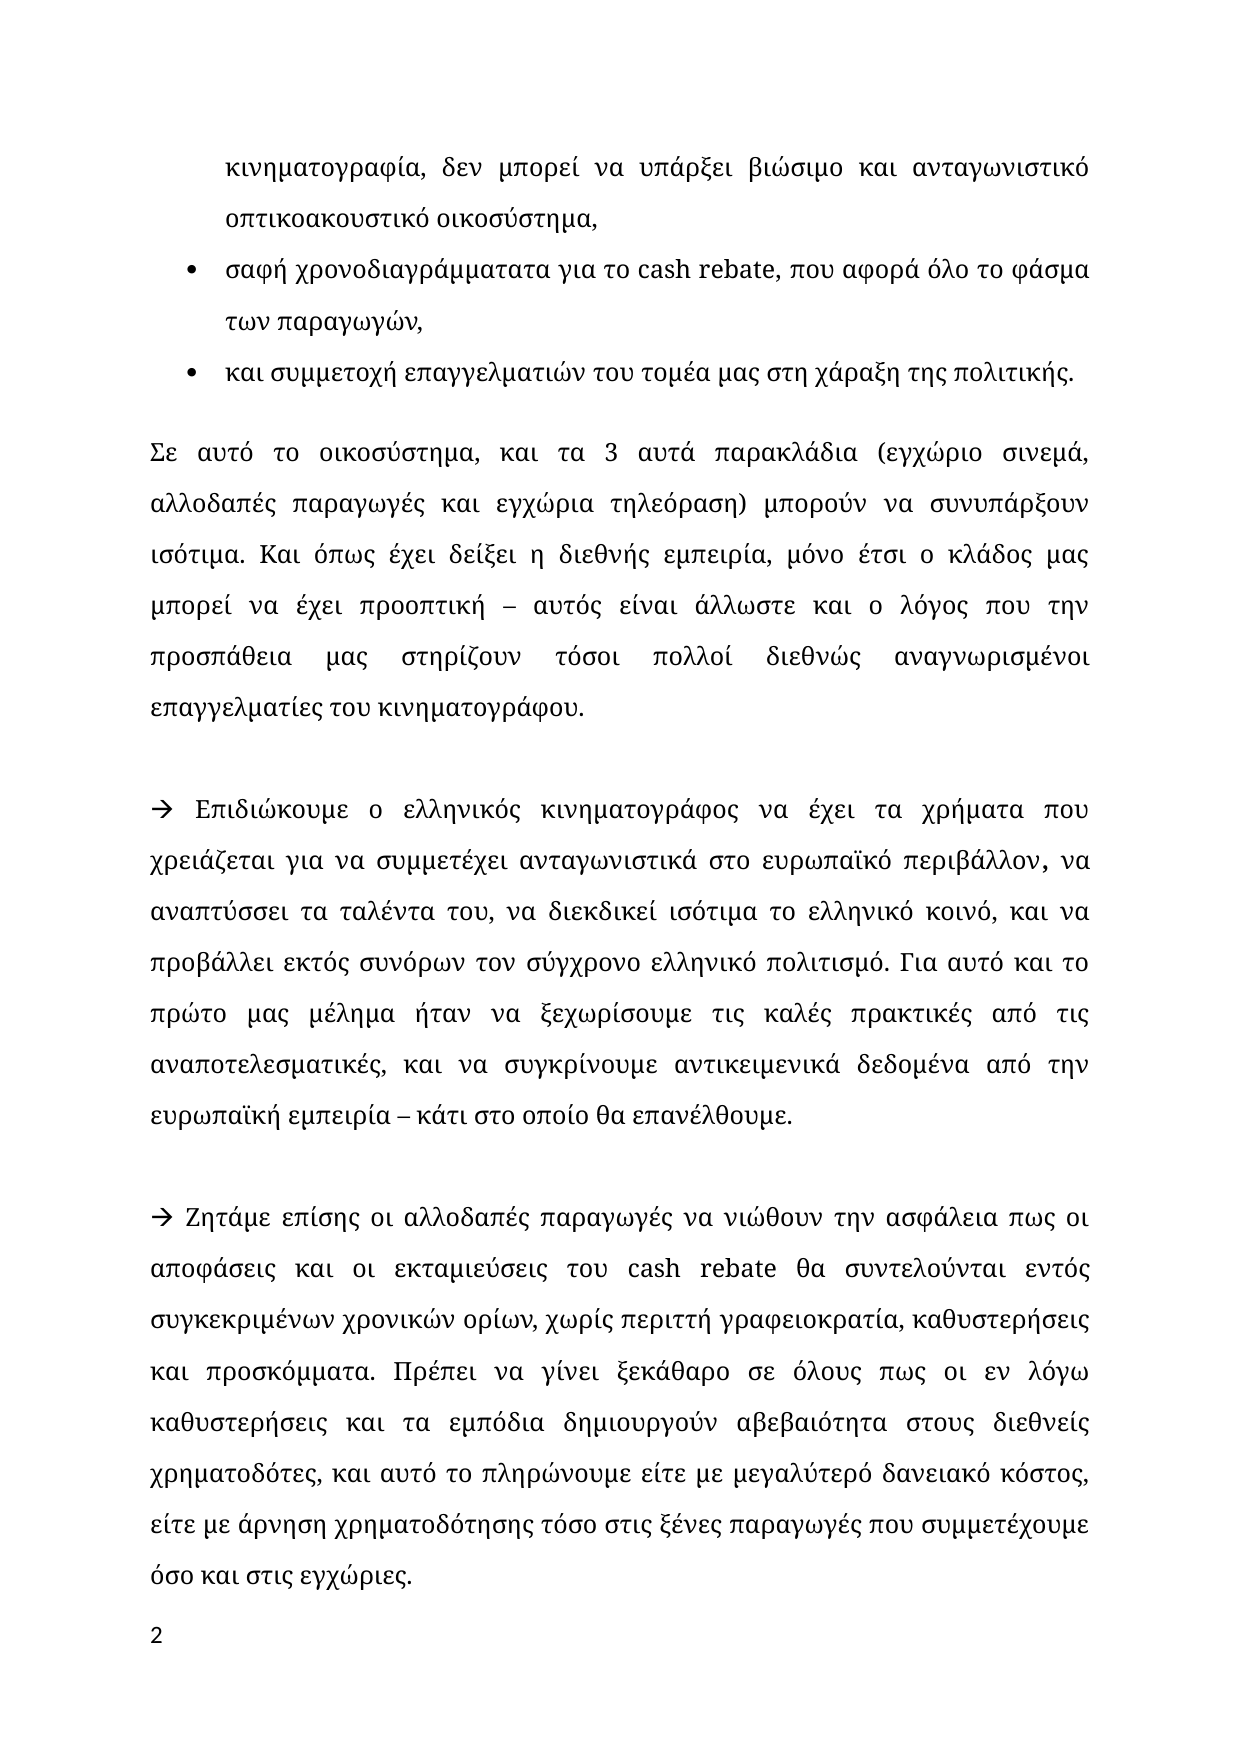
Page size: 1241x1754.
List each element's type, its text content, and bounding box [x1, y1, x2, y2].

list και συμμετοχή επαγγελματιών του τομέα μας στη χάραξη της πολιτικής. [187, 354, 1090, 388]
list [187, 150, 1090, 235]
text Επιδιώκουμε ο ελληνικός κινηματογράφος να έχει τα χρήματα που χρειάζεται για να συμμετέχει ανταγωνιστικά στο ευρωπαϊκό περιβάλλον, να αναπτύσσει τα ταλέντα του, να διεκδικεί ισότιμα το ελληνικό κοινό, και να προβάλλει εκτός συνόρων τον σύγχρονο ελληνικό πολιτισμό. Για αυτό και το πρώτο μας μέλημα ήταν να ξεχωρίσουμε τις καλές πρακτικές από τις αναποτελεσματικές, και να συγκρίνουμε αντικειμενικά δεδομένα από την ευρωπαϊκή εμπειρία – κάτι στο οποίο θα επανέλθουμε. [150, 792, 1090, 1132]
text Ζητάμε επίσης οι αλλοδαπές παραγωγές να νιώθουν την ασφάλεια πως οι αποφάσεις και οι εκταμιεύσεις του cash rebate θα συντελούνται εντός συγκεκριμένων χρονικών ορίων, χωρίς περιττή γραφειοκρατία, καθυστερήσεις και προσκόμματα. Πρέπει να γίνει ξεκάθαρο σε όλους πως οι εν λόγω καθυστερήσεις και τα εμπόδια δημιουργούν αβεβαιότητα στους διεθνείς χρηματοδότες, και αυτό το πληρώνουμε είτε με μεγαλύτερό δανειακό κόστος, είτε με άρνηση χρηματοδότησης τόσο στις ξένες παραγωγές που συμμετέχουμε όσο και στις εγχώριες. [150, 1200, 1090, 1591]
list σαφή χρονοδιαγράμματατα για το cash rebate, που αφορά όλο το φάσμα των παραγωγών, [187, 252, 1090, 337]
text Σε αυτό το οικοσύστημα, και τα 3 αυτά παρακλάδια (εγχώριο σινεμά, αλλοδαπές παραγωγές και εγχώρια τηλεόραση) μπορούν να συνυπάρξουν ισότιμα. Και όπως έχει δείξει η διεθνής εμπειρία, μόνο έτσι ο κλάδος μας μπορεί να έχει προοπτική – αυτός είναι άλλωστε και ο λόγος που την προσπάθεια μας στηρίζουν τόσοι πολλοί διεθνώς αναγνωρισμένοι επαγγελματίες του κινηματογράφου. [150, 434, 1090, 724]
